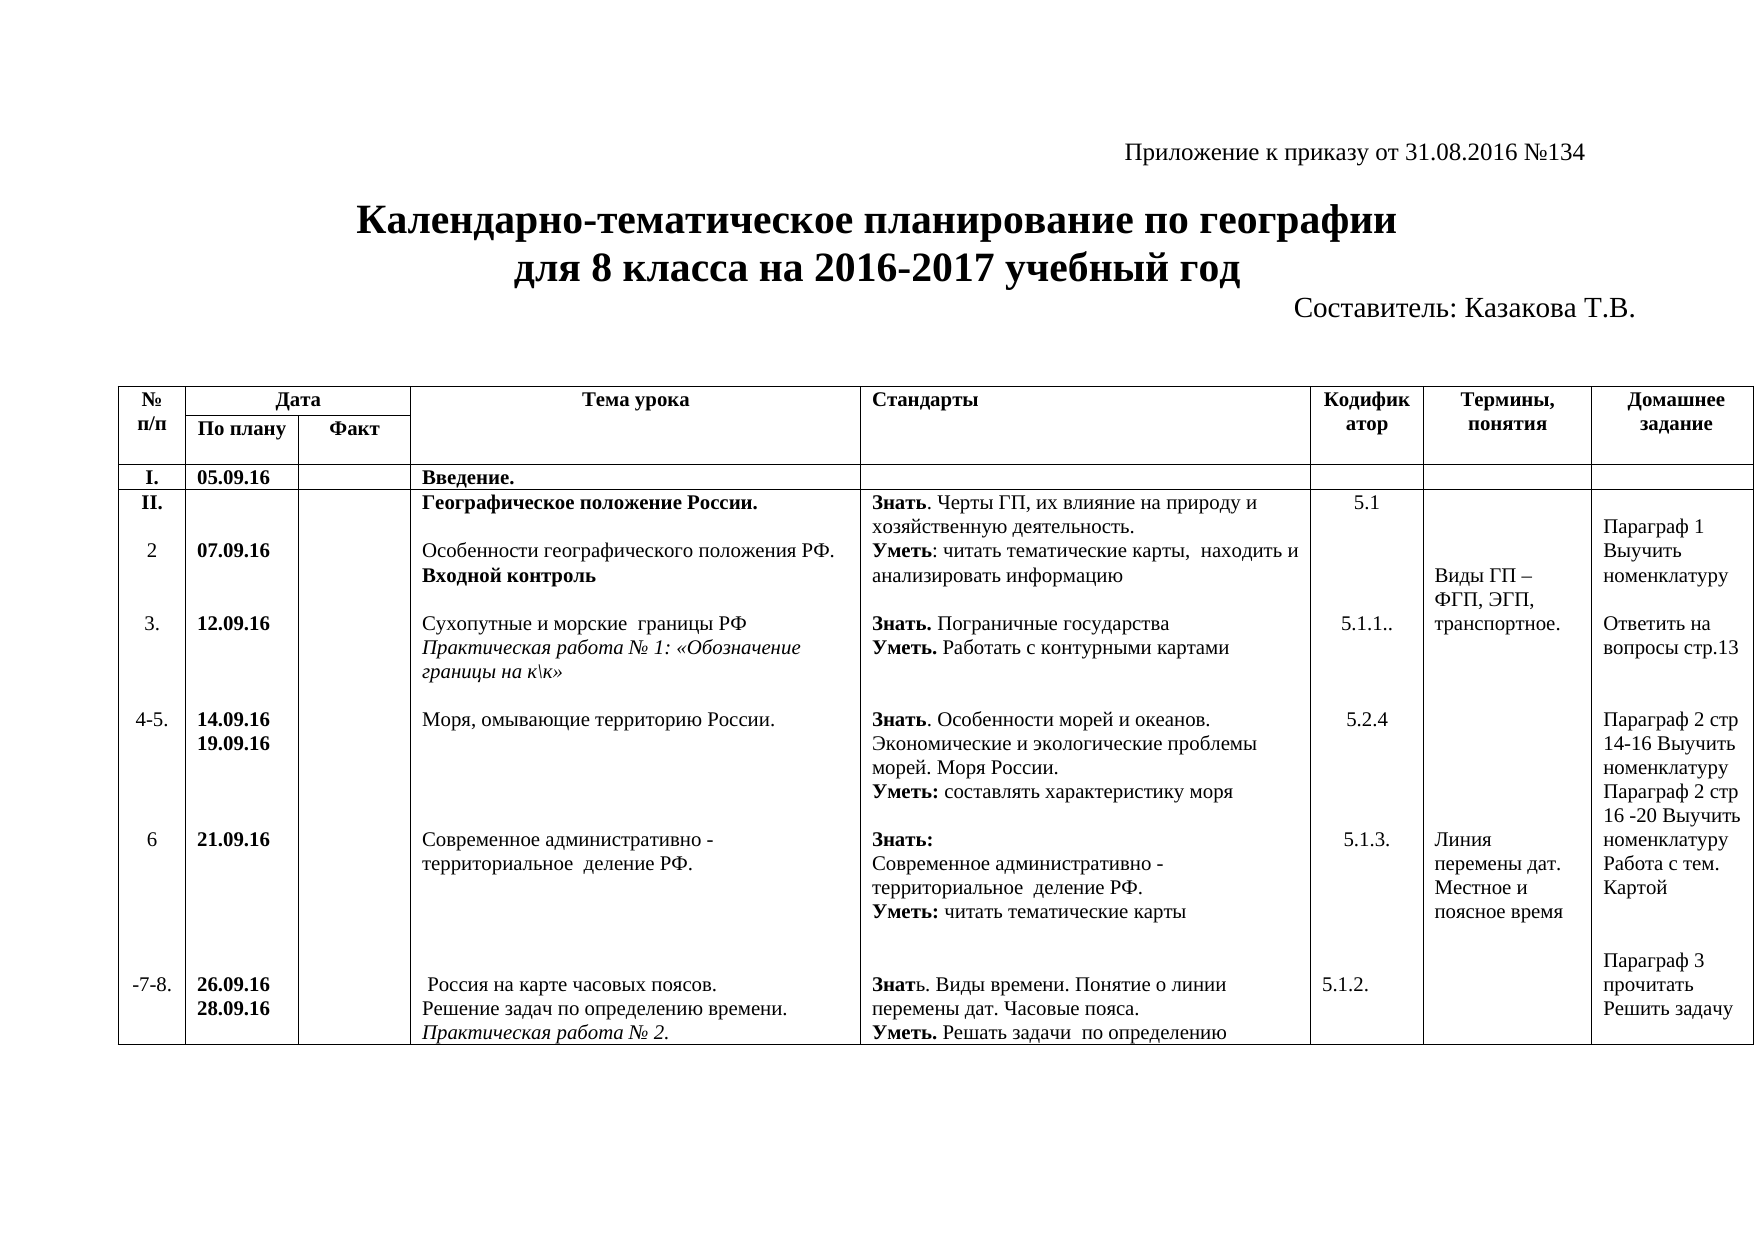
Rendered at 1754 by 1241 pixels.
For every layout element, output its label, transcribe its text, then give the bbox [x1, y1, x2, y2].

table_header Домашнее задание [1592, 387, 1753, 464]
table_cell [1424, 490, 1591, 1044]
table_header Дата [186, 387, 410, 415]
text Составитель: Казакова Т.В. [118, 290, 1636, 323]
table_header Кодификатор [1311, 387, 1423, 464]
table_cell Введение. [411, 465, 860, 489]
table_cell [299, 465, 410, 489]
table_header № п/п [119, 387, 185, 464]
table_header Термины, понятия [1424, 387, 1591, 464]
table_cell I. [119, 465, 185, 489]
table_cell По плану [186, 416, 298, 464]
table_cell 05.09.16 [186, 465, 298, 489]
table_cell [861, 465, 1310, 489]
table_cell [861, 490, 1310, 1044]
table_header Тема урока [411, 387, 860, 464]
text Календарно-тематическое планирование по географии [118, 194, 1636, 242]
table_cell [299, 490, 410, 1044]
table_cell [1592, 490, 1753, 1044]
table_cell [1592, 465, 1753, 489]
table_cell [1424, 465, 1591, 489]
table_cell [1311, 490, 1423, 1044]
table_header Стандарты [861, 387, 1310, 464]
table_cell Факт [299, 416, 410, 464]
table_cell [119, 490, 185, 1044]
text для 8 класса на 2016-2017 учебный год [118, 242, 1636, 290]
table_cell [186, 490, 298, 1044]
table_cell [411, 490, 860, 1044]
table_cell [1311, 465, 1423, 489]
text Приложение к приказу от 31.08.2016 №134 [118, 137, 1636, 165]
